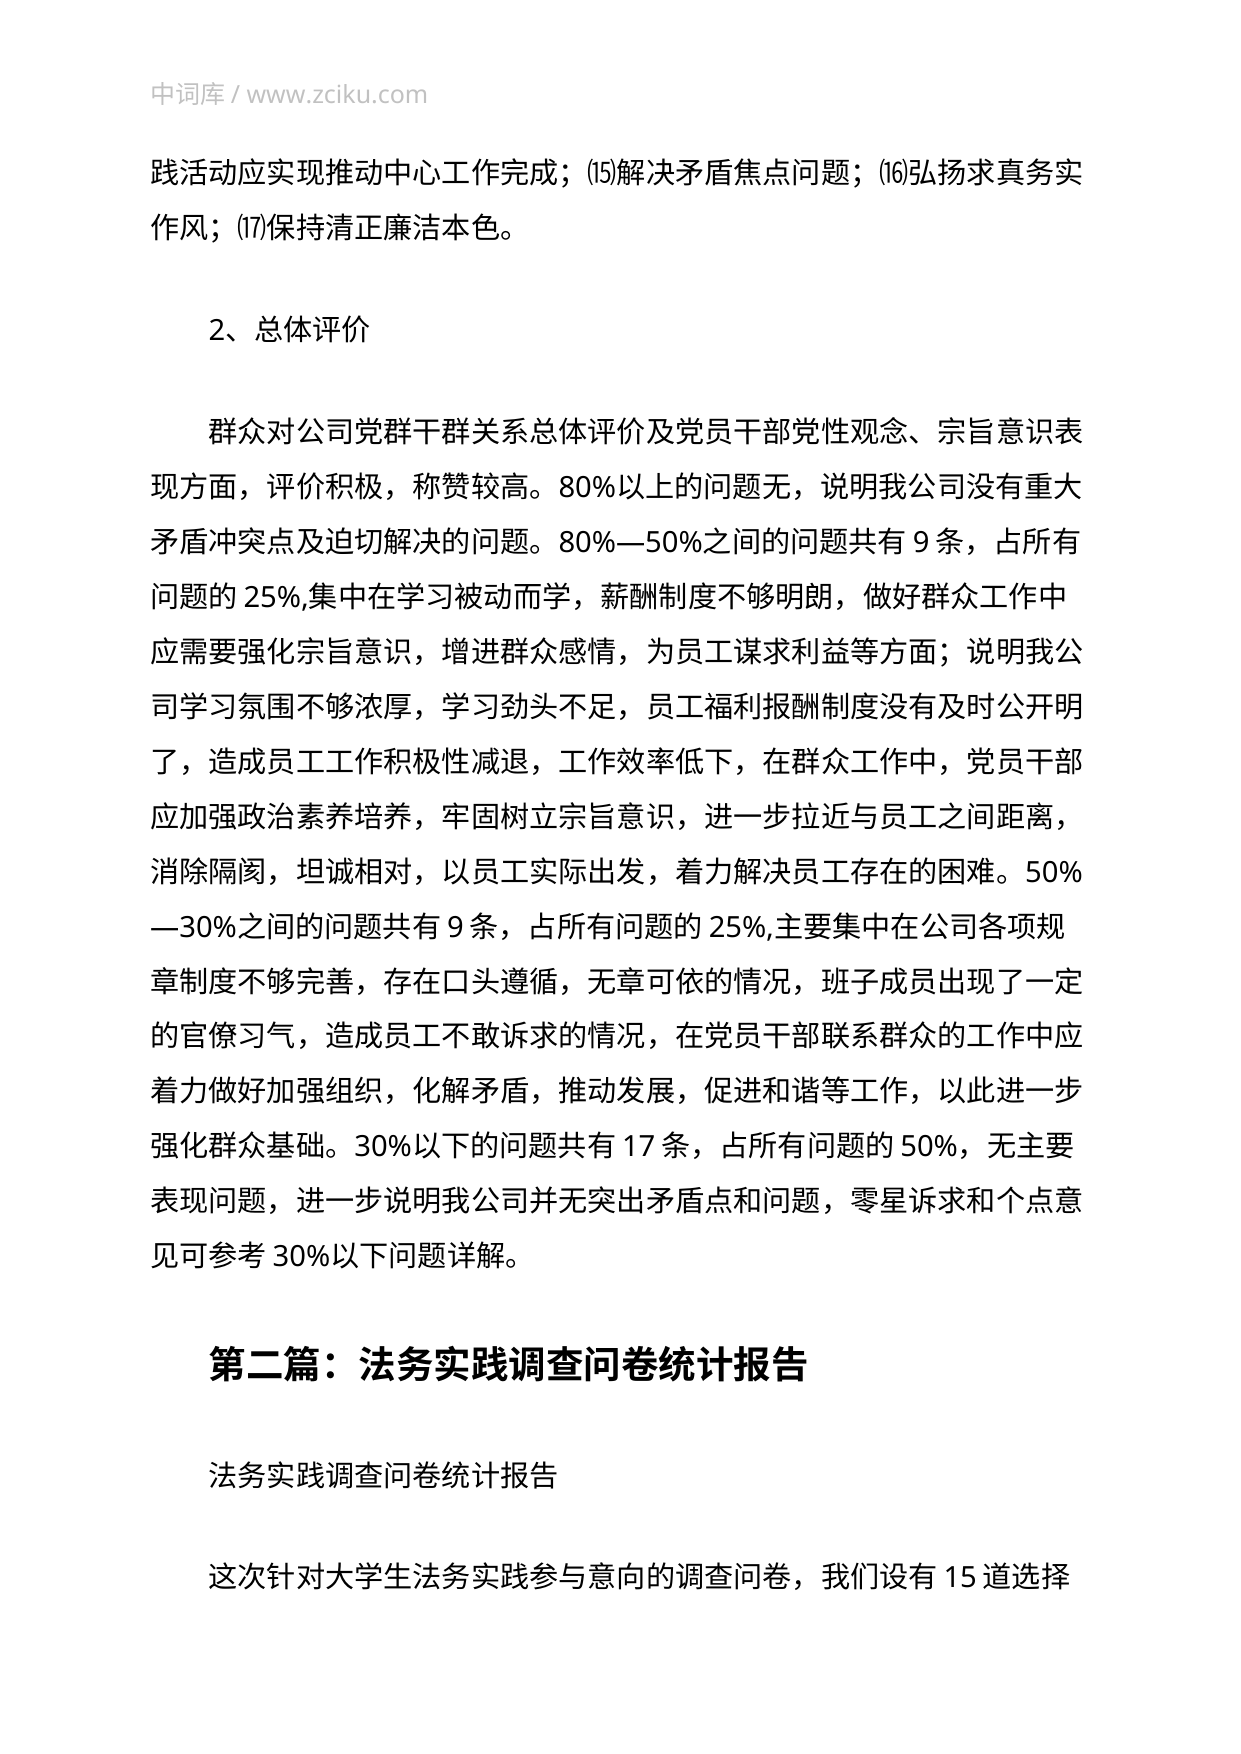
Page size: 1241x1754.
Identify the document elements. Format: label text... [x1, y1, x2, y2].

text 群众对公司党群干群关系总体评价及党员干部党性观念、宗旨意识表现方面，评价积极，称赞较高。80%以上的问题无，说明我公司没有重大矛盾冲突点及迫切解决的问题。80%—50%之间的问题共有9条，占所有问题的25%,集中在学习被动而学，薪酬制度不够明朗，做好群众工作中应需要强化宗旨意识，增进群众感情，为员工谋求利益等方面；说明我公司学习氛围不够浓厚，学习劲头不足，员工福利报酬制度没有及时公开明了，造成员工工作积极性减退，工作效率低下，在群众工作中，党员干部应加强政治素养培养，牢固树立宗旨意识，进一步拉近与员工之间距离，消除隔阂，坦诚相对，以员工实际出发，着力解决员工存在的困难。50%—30%之间的问题共有9条，占所有问题的25%,主要集中在公司各项规章制度不够完善，存在口头遵循，无章可依的情况，班子成员出现了一定的官僚习气，造成员工不敢诉求的情况，在党员干部联系群众的工作中应着力做好加强组织，化解矛盾，推动发展，促进和谐等工作，以此进一步强化群众基础。30%以下的问题共有17条，占所有问题的50%，无主要表现问题，进一步说明我公司并无突出矛盾点和问题，零星诉求和个点意见可参考30%以下问题详解。 [150, 409, 1090, 1275]
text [150, 1554, 1090, 1596]
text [150, 150, 1090, 247]
text 法务实践调查问卷统计报告 [150, 1452, 1090, 1494]
text 2、总体评价 [150, 307, 1090, 349]
text 第二篇：法务实践调查问卷统计报告 [150, 1335, 1090, 1389]
